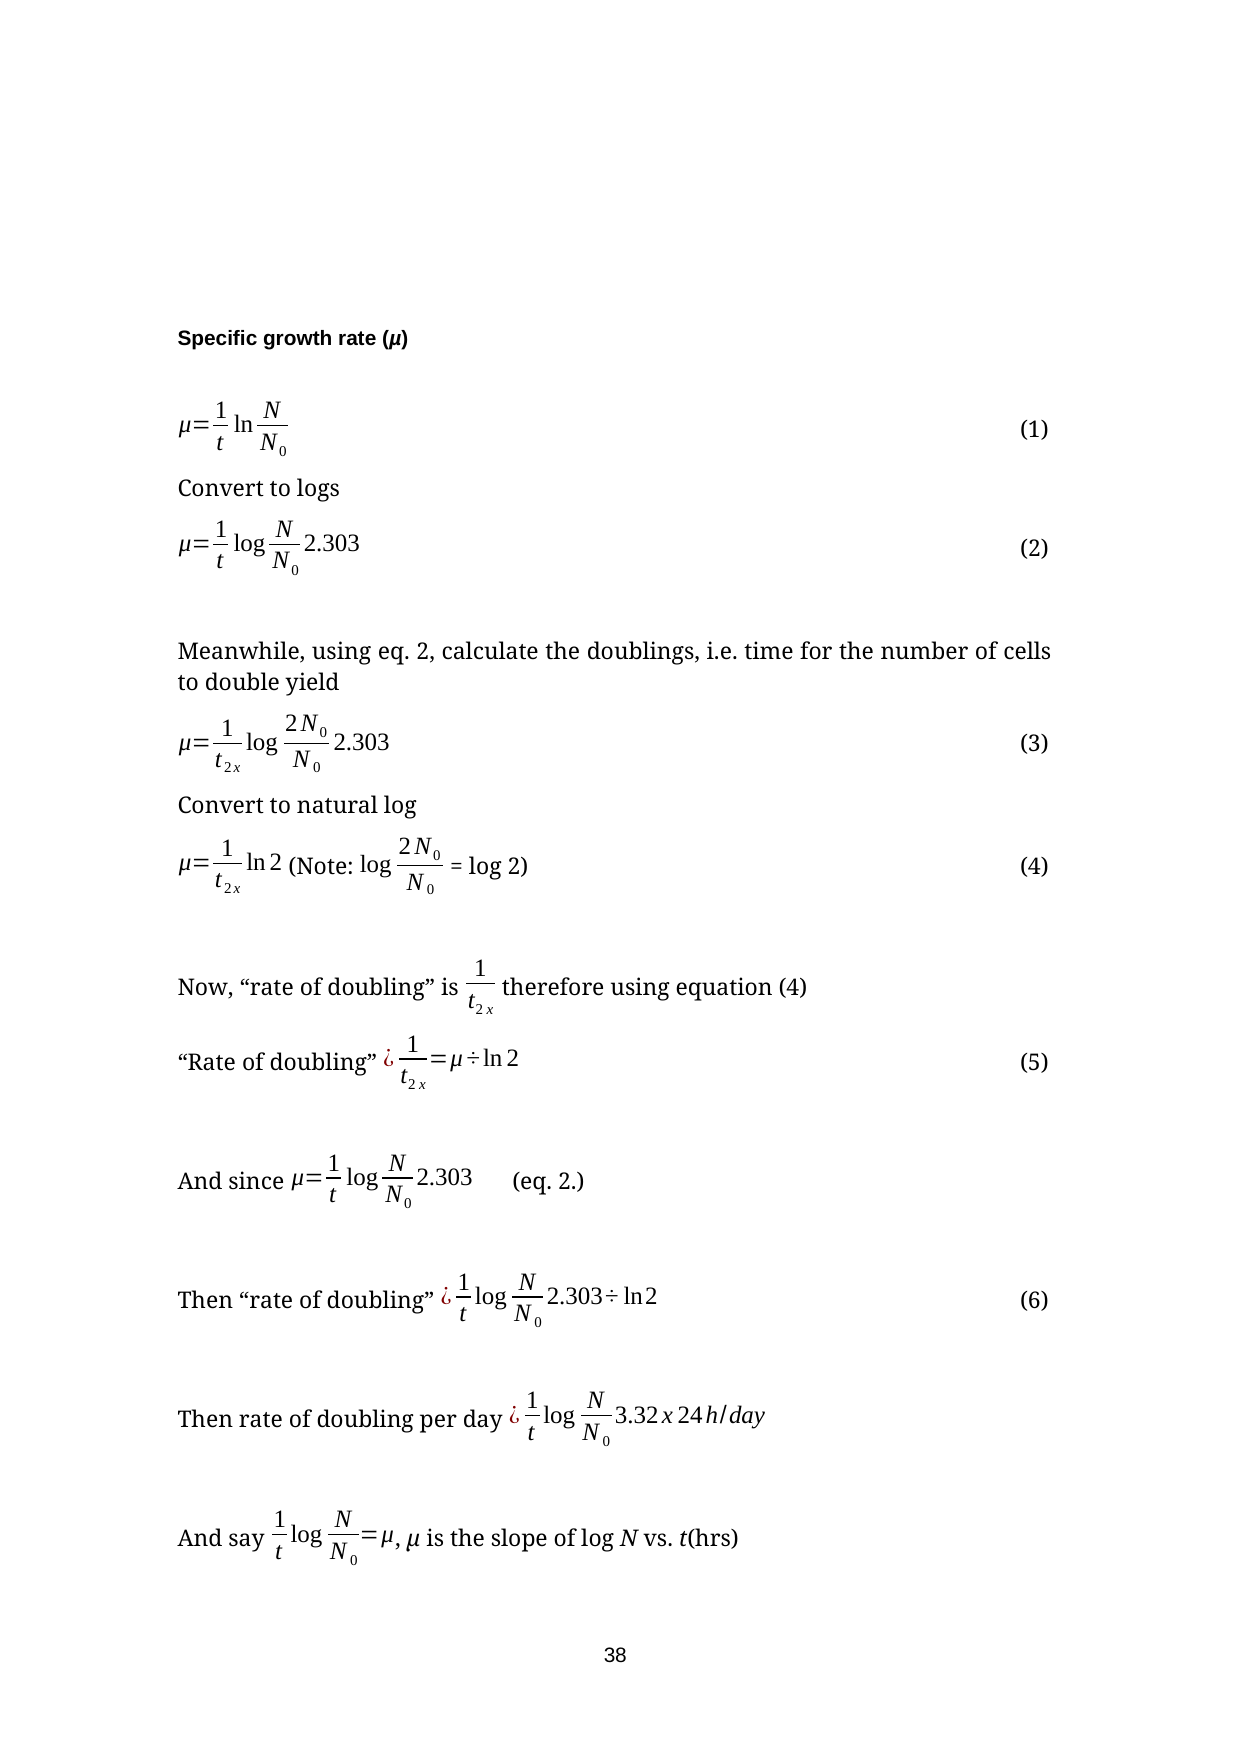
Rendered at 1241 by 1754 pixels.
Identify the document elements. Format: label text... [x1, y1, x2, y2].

text “Rate of doubling” (5) [177, 1030, 1053, 1093]
text (2) [177, 516, 1053, 578]
text Convert to natural log [177, 789, 1053, 820]
text And since (eq. 2.) [177, 1149, 1053, 1212]
text (Note: = log 2) (4) [177, 832, 1053, 899]
text Now, “rate of doubling” is therefore using equation (4) [177, 955, 1053, 1018]
text Meanwhile, using eq. 2, calculate the doublings, i.e. time for the number of cells to double yield [177, 635, 1053, 697]
text And say , µ is the slope of log N vs. t(hrs) [177, 1506, 1053, 1569]
text Then rate of doubling per day [177, 1387, 1053, 1450]
text Then “rate of doubling” (6) [177, 1268, 1053, 1331]
text (1) [177, 397, 1053, 459]
text Convert to logs [177, 472, 1053, 503]
subtitle Specific growth rate (µ) [177, 325, 1053, 351]
text (3) [177, 710, 1053, 776]
